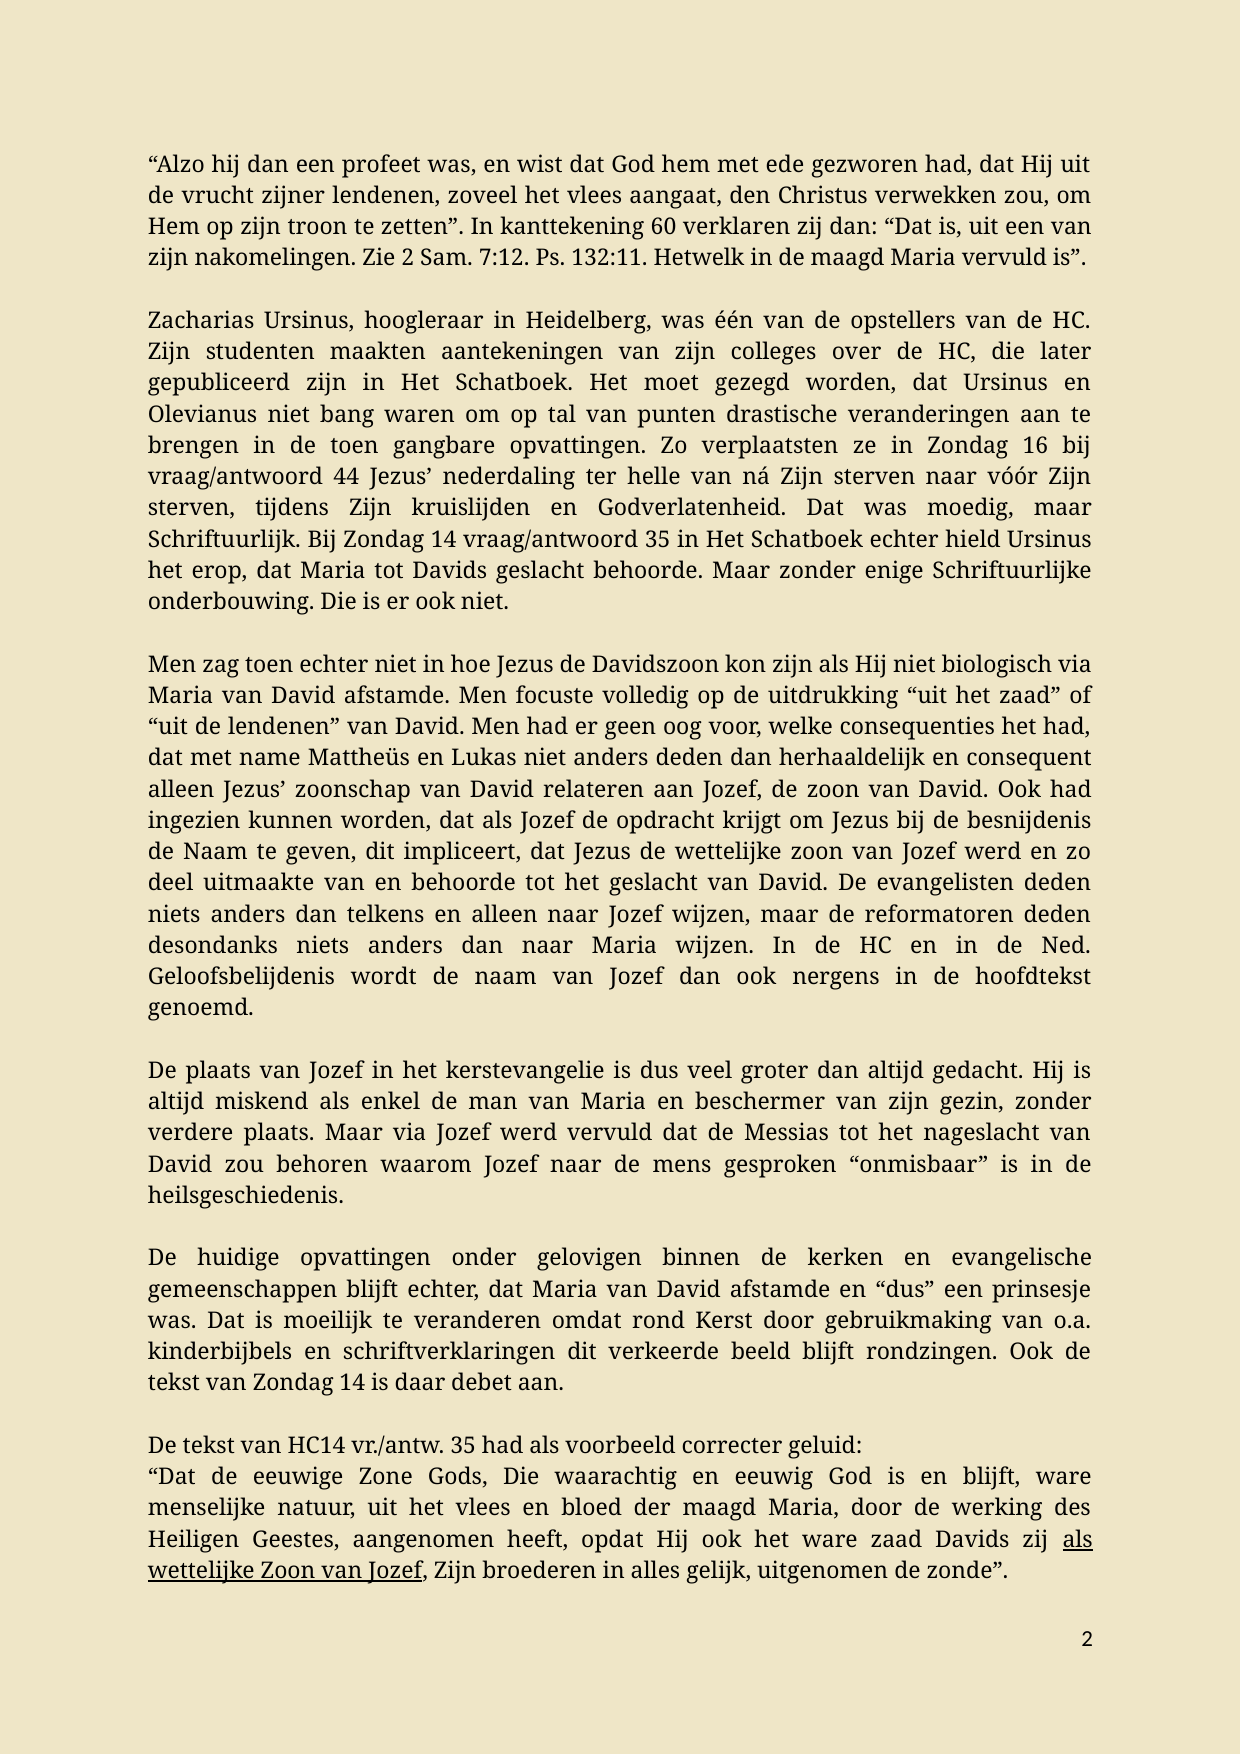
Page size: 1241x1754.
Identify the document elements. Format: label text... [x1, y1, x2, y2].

text “Dat de eeuwige Zone Gods, Die waarachtig en eeuwig God is en blijft, ware menselijke natuur, uit het vlees en bloed der maagd Maria, door de werking des Heiligen Geestes, aangenomen heeft, opdat Hij ook het ware zaad Davids zij als wettelijke Zoon van Jozef, Zijn broederen in alles gelijk, uitgenomen de zonde”. [148, 1460, 1093, 1585]
text De huidige opvattingen onder gelovigen binnen de kerken en evangelische gemeenschappen blijft echter, dat Maria van David afstamde en “dus” een prinsesje was. Dat is moeilijk te veranderen omdat rond Kerst door gebruikmaking van o.a. kinderbijbels en schriftverklaringen dit verkeerde beeld blijft rondzingen. Ook de tekst van Zondag 14 is daar debet aan. [148, 1241, 1093, 1398]
text De tekst van HC14 vr./antw. 35 had als voorbeeld correcter geluid: [148, 1429, 1093, 1460]
text Zacharias Ursinus, hoogleraar in Heidelberg, was één van de opstellers van de HC. Zijn studenten maakten aantekeningen van zijn colleges over de HC, die later gepubliceerd zijn in Het Schatboek. Het moet gezegd worden, dat Ursinus en Olevianus niet bang waren om op tal van punten drastische veranderingen aan te brengen in de toen gangbare opvattingen. Zo verplaatsten ze in Zondag 16 bij vraag/antwoord 44 Jezus’ nederdaling ter helle van ná Zijn sterven naar vóór Zijn sterven, tijdens Zijn kruislijden en Godverlatenheid. Dat was moedig, maar Schriftuurlijk. Bij Zondag 14 vraag/antwoord 35 in Het Schatboek echter hield Ursinus het erop, dat Maria tot Davids geslacht behoorde. Maar zonder enige Schriftuurlijke onderbouwing. Die is er ook niet. [148, 304, 1093, 616]
text De plaats van Jozef in het kerstevangelie is dus veel groter dan altijd gedacht. Hij is altijd miskend als enkel de man van Maria en beschermer van zijn gezin, zonder verdere plaats. Maar via Jozef werd vervuld dat de Messias tot het nageslacht van David zou behoren waarom Jozef naar de mens gesproken “onmisbaar” is in de heilsgeschiedenis. [148, 1054, 1093, 1210]
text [148, 148, 1093, 273]
text Men zag toen echter niet in hoe Jezus de Davidszoon kon zijn als Hij niet biologisch via Maria van David afstamde. Men focuste volledig op de uitdrukking “uit het zaad” of “uit de lendenen” van David. Men had er geen oog voor, welke consequenties het had, dat met name Mattheüs en Lukas niet anders deden dan herhaaldelijk en consequent alleen Jezus’ zoonschap van David relateren aan Jozef, de zoon van David. Ook had ingezien kunnen worden, dat als Jozef de opdracht krijgt om Jezus bij de besnijdenis de Naam te geven, dit impliceert, dat Jezus de wettelijke zoon van Jozef werd en zo deel uitmaakte van en behoorde tot het geslacht van David. De evangelisten deden niets anders dan telkens en alleen naar Jozef wijzen, maar de reformatoren deden desondanks niets anders dan naar Maria wijzen. In de HC en in de Ned. Geloofsbelijdenis wordt de naam van Jozef dan ook nergens in de hoofdtekst genoemd. [148, 648, 1093, 1023]
